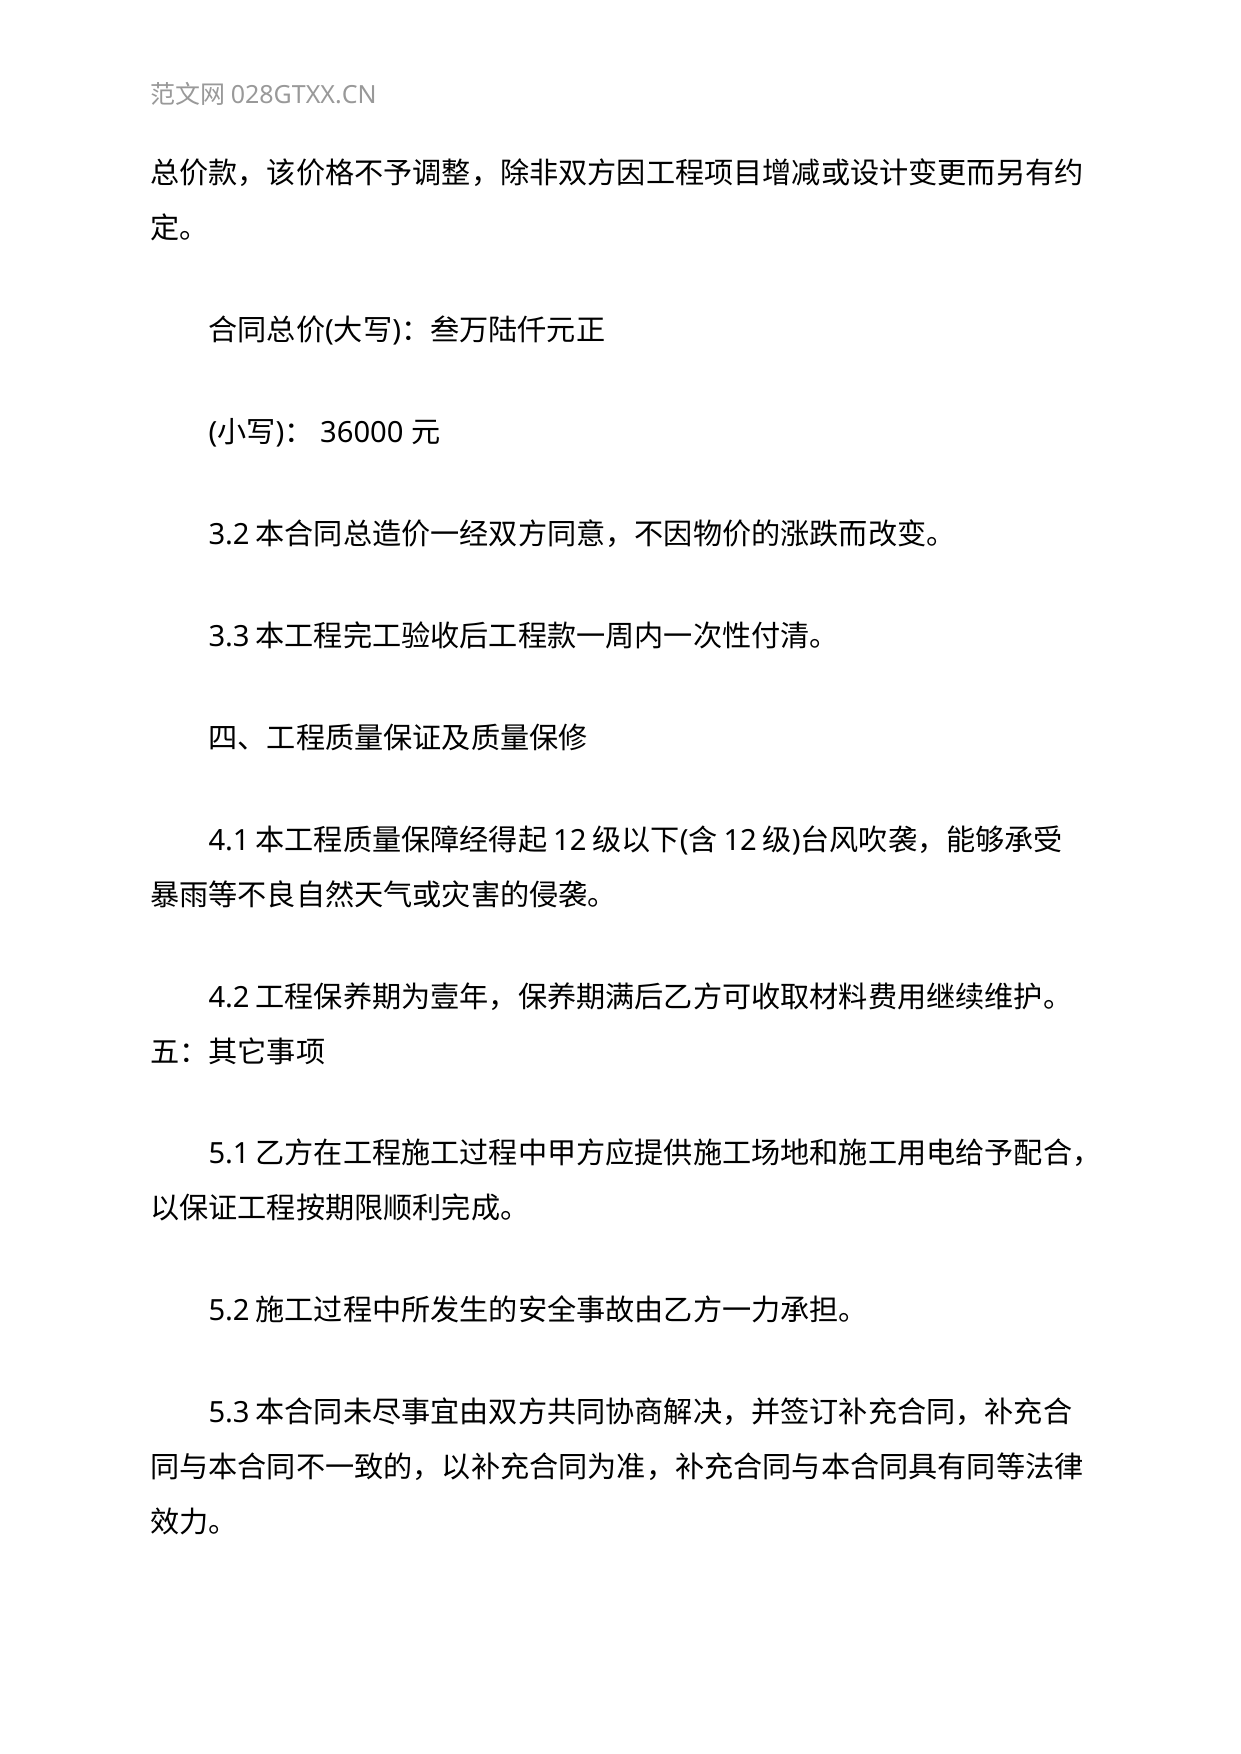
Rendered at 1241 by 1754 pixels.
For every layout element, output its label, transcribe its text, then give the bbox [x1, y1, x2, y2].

text 5.1乙方在工程施工过程中甲方应提供施工场地和施工用电给予配合，以保证工程按期限顺利完成。 [150, 1130, 1090, 1227]
text 合同总价(大写)：叁万陆仟元正 [150, 307, 1090, 349]
text 3.3本工程完工验收后工程款一周内一次性付清。 [150, 613, 1090, 655]
text 3.2本合同总造价一经双方同意，不因物价的涨跌而改变。 [150, 511, 1090, 553]
text 5.2施工过程中所发生的安全事故由乙方一力承担。 [150, 1287, 1090, 1329]
text 四、工程质量保证及质量保修 [150, 714, 1090, 757]
text 4.2工程保养期为壹年，保养期满后乙方可收取材料费用继续维护。 五：其它事项 [150, 973, 1090, 1070]
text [150, 150, 1090, 247]
text 4.1本工程质量保障经得起12级以下(含12级)台风吹袭，能够承受暴雨等不良自然天气或灾害的侵袭。 [150, 816, 1090, 914]
text 5.3本合同未尽事宜由双方共同协商解决，并签订补充合同，补充合同与本合同不一致的，以补充合同为准，补充合同与本合同具有同等法律效力。 [150, 1389, 1090, 1541]
text (小写)： 36000 元 [150, 409, 1090, 451]
